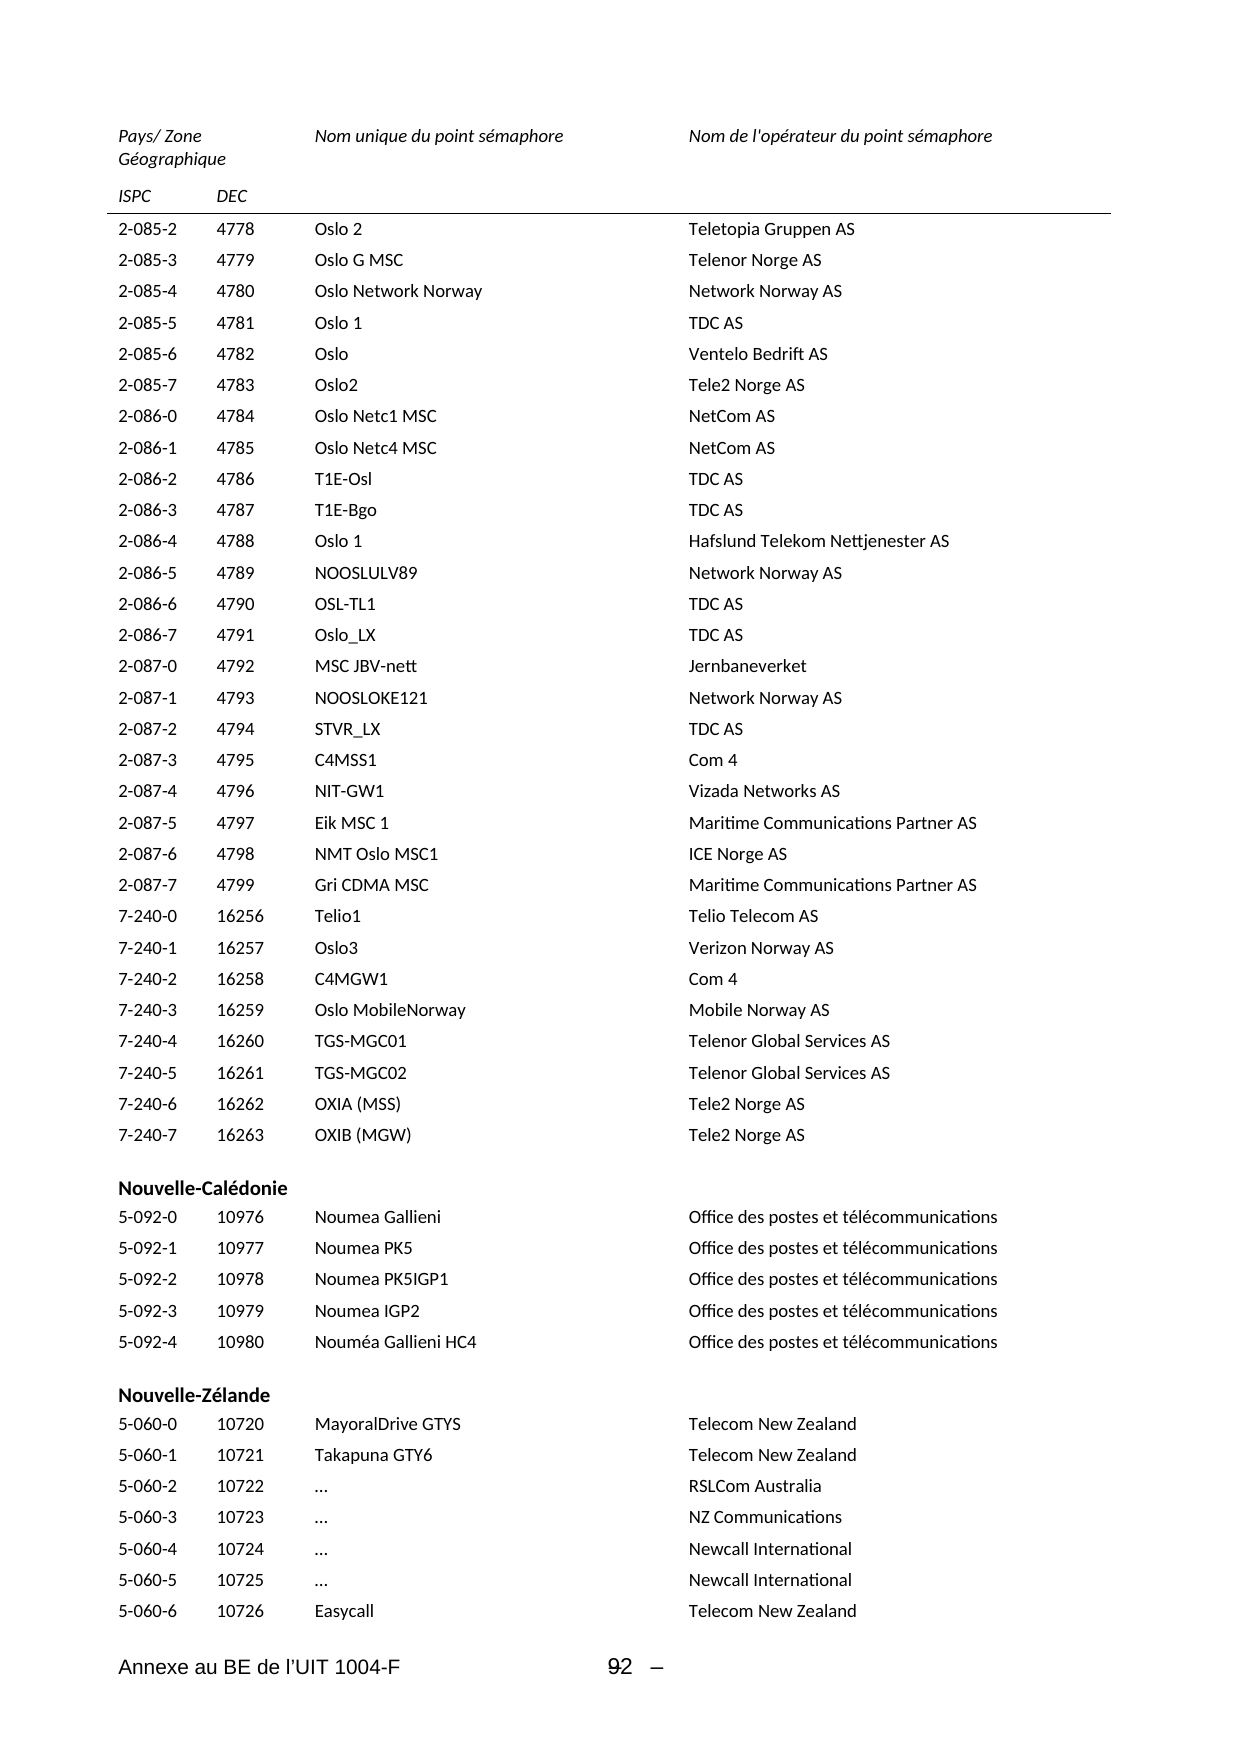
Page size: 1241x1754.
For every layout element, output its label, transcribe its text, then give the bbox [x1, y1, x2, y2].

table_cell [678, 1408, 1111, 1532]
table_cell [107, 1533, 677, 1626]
table_header Nom unique du point sémaphore [303, 118, 677, 213]
table_header Nom de l'opérateur du point sémaphore [678, 118, 1111, 213]
table_cell ISPC [107, 176, 205, 213]
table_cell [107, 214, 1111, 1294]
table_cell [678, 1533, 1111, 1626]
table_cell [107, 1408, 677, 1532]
table_header Pays/ Zone Géographique [107, 118, 303, 176]
table_cell DEC [205, 176, 303, 213]
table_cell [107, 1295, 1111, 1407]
